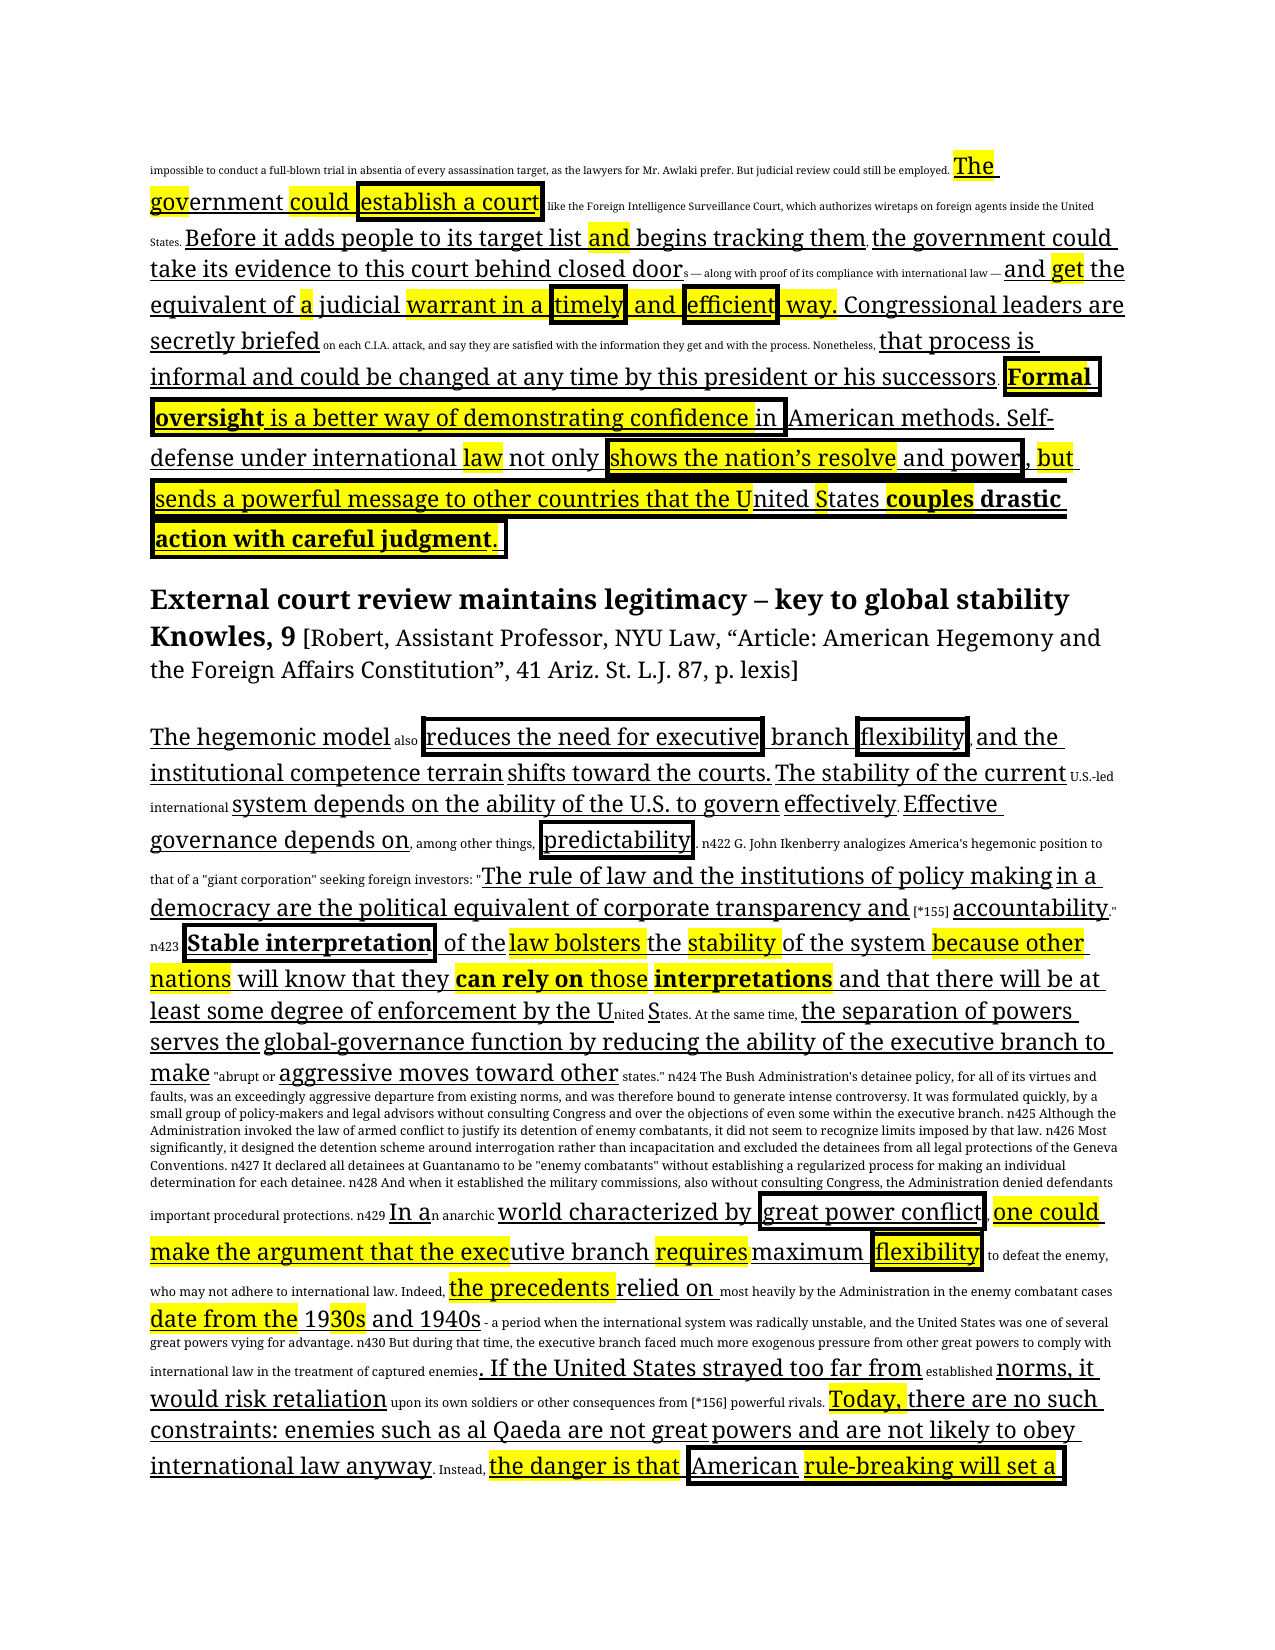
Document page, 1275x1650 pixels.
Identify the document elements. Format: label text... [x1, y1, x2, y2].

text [150, 150, 1125, 315]
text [150, 716, 1125, 1486]
text Knowles, 9 [Robert, Assistant Professor, NYU Law, “Article: American Hegemony and the Foreign Affairs Constitution”, 41 Ariz. St. L.J. 87, p. lexis] [150, 617, 1125, 685]
subtitle External court review maintains legitimacy – key to global stability [150, 580, 1125, 617]
